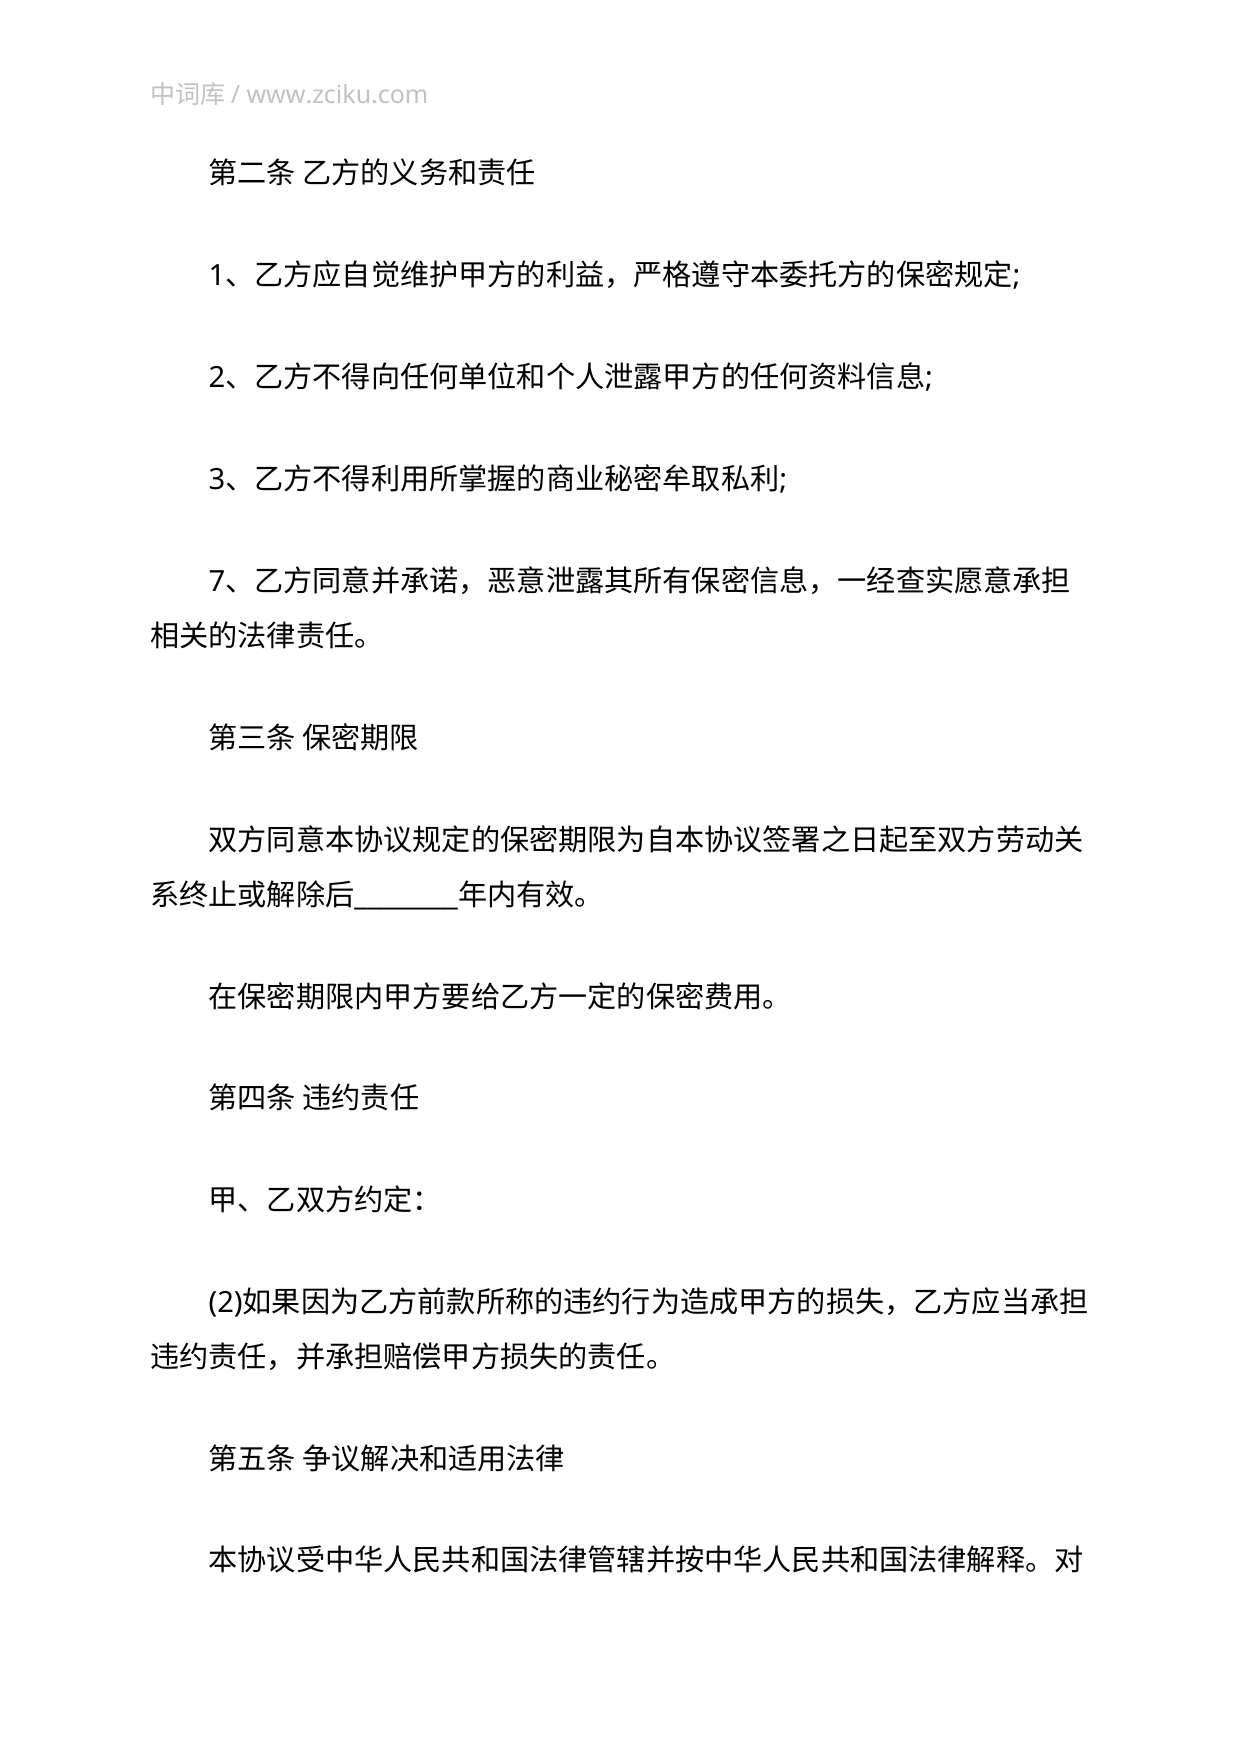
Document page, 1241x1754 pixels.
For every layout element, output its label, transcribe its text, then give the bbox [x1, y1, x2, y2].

text 第二条 乙方的义务和责任 [150, 150, 1090, 192]
text 1、乙方应自觉维护甲方的利益，严格遵守本委托方的保密规定; [150, 252, 1090, 294]
text 双方同意本协议规定的保密期限为自本协议签署之日起至双方劳动关系终止或解除后________年内有效。 [150, 816, 1090, 913]
text 甲、乙双方约定： [150, 1177, 1090, 1219]
text 2、乙方不得向任何单位和个人泄露甲方的任何资料信息; [150, 354, 1090, 396]
text 第五条 争议解决和适用法律 [150, 1435, 1090, 1477]
text 7、乙方同意并承诺，恶意泄露其所有保密信息，一经查实愿意承担相关的法律责任。 [150, 558, 1090, 655]
text 3、乙方不得利用所掌握的商业秘密牟取私利; [150, 456, 1090, 498]
text (2)如果因为乙方前款所称的违约行为造成甲方的损失，乙方应当承担违约责任，并承担赔偿甲方损失的责任。 [150, 1278, 1090, 1376]
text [150, 1537, 1090, 1579]
text 第四条 违约责任 [150, 1075, 1090, 1117]
text 在保密期限内甲方要给乙方一定的保密费用。 [150, 973, 1090, 1015]
text 第三条 保密期限 [150, 714, 1090, 757]
